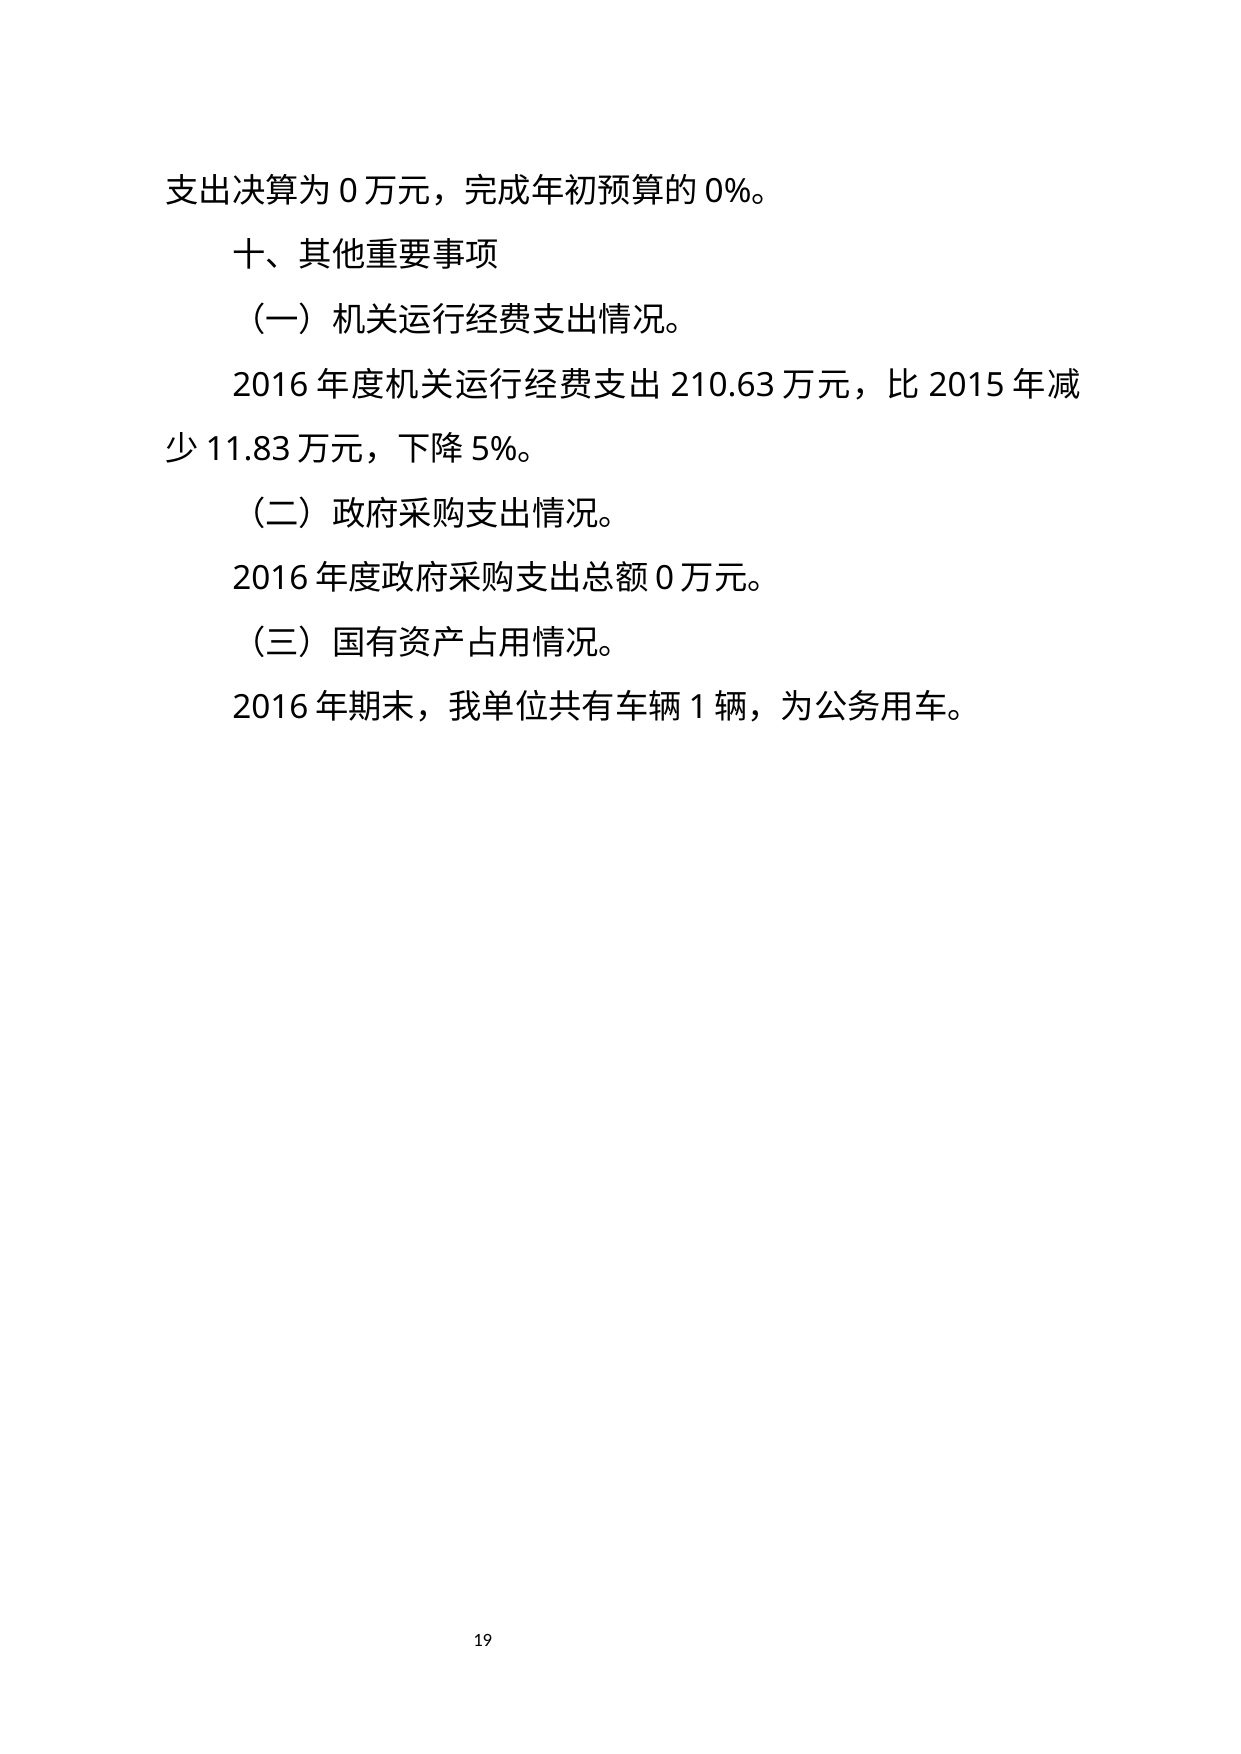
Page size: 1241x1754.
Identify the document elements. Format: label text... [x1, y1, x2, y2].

list 政府采购支出情况。 [165, 473, 1081, 538]
text 2016年度机关运行经费支出210.63万元，比2015年减少11.83万元，下降5%。 [165, 344, 1081, 473]
list 国有资产占用情况。 [165, 603, 1081, 667]
list 十、其他重要事项 [165, 215, 1081, 280]
list 2016年期末，我单位共有车辆1辆，为公务用车。 [165, 667, 1081, 732]
list 2016年度政府采购支出总额0万元。 [165, 538, 1081, 603]
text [165, 151, 1081, 215]
list 机关运行经费支出情况。 [165, 280, 1081, 344]
